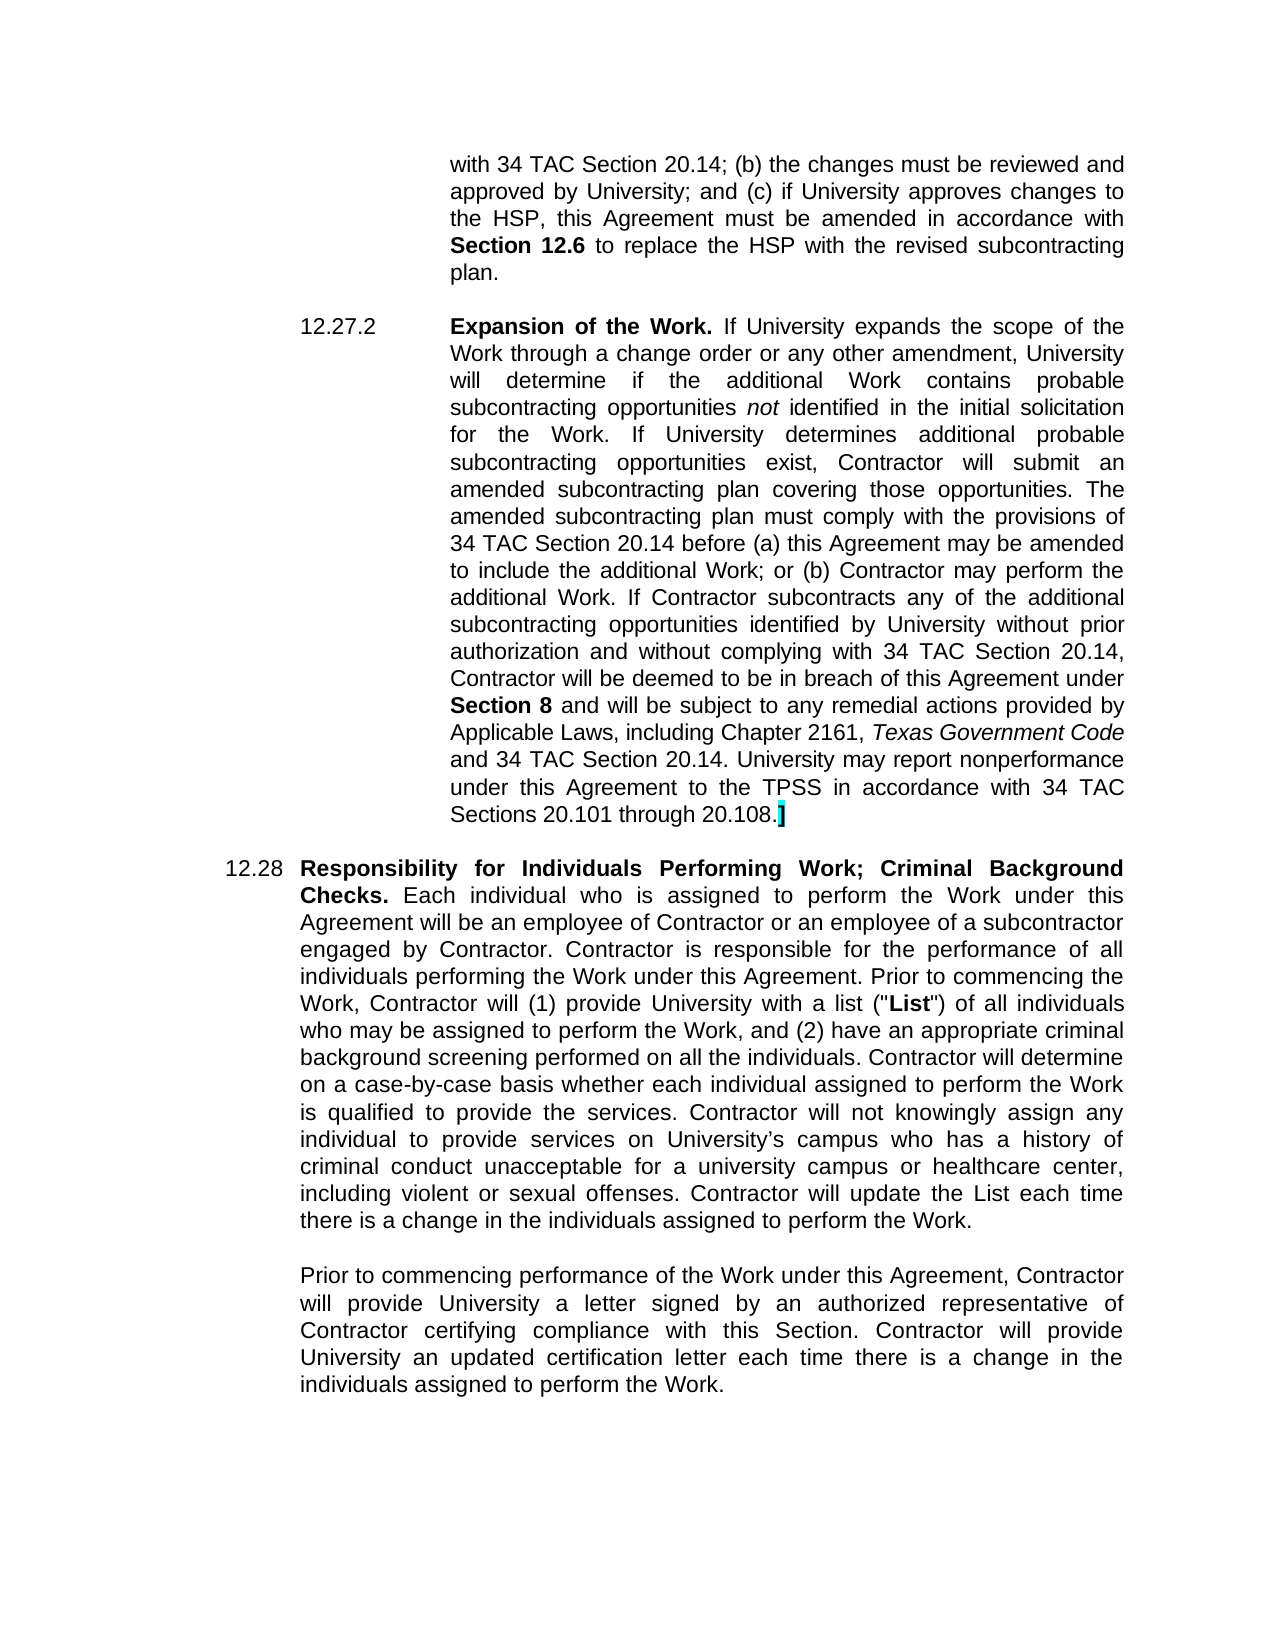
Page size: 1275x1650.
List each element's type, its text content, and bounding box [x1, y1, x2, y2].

text Prior to commencing performance of the Work under this Agreement, Contractor will provide University a letter signed by an authorized representative of Contractor certifying compliance with this Section. Contractor will provide University an updated certification letter each time there is a change in the individuals assigned to perform the Work. [225, 1262, 1125, 1397]
text 12.28 Responsibility for Individuals Performing Work; Criminal Background Checks. Each individual who is assigned to perform the Work under this Agreement will be an employee of Contractor or an employee of a subcontractor engaged by Contractor. Contractor is responsible for the performance of all individuals performing the Work under this Agreement. Prior to commencing the Work, Contractor will (1) provide University with a list ("List") of all individuals who may be assigned to perform the Work, and (2) have an appropriate criminal background screening performed on all the individuals. Contractor will determine on a case-by-case basis whether each individual assigned to perform the Work is qualified to provide the services. Contractor will not knowingly assign any individual to provide services on University’s campus who has a history of criminal conduct unacceptable for a university campus or healthcare center, including violent or sexual offenses. Contractor will update the List each time there is a change in the individuals assigned to perform the Work. [225, 854, 1125, 1233]
text 12.27.2 Expansion of the Work. If University expands the scope of the Work through a change order or any other amendment, University will determine if the additional Work contains probable subcontracting opportunities not identified in the initial solicitation for the Work. If University determines additional probable subcontracting opportunities exist, Contractor will submit an amended subcontracting plan covering those opportunities. The amended subcontracting plan must comply with the provisions of 34 TAC Section 20.14 before (a) this Agreement may be amended to include the additional Work; or (b) Contractor may perform the additional Work. If Contractor subcontracts any of the additional subcontracting opportunities identified by University without prior authorization and without complying with 34 TAC Section 20.14, Contractor will be deemed to be in breach of this Agreement under Section 8 and will be subject to any remedial actions provided by Applicable Laws, including Chapter 2161, Texas Government Code and 34 TAC Section 20.14. University may report nonperformance under this Agreement to the TPSS in accordance with 34 TAC Sections 20.101 through 20.108.] [300, 312, 1125, 827]
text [300, 150, 1125, 285]
